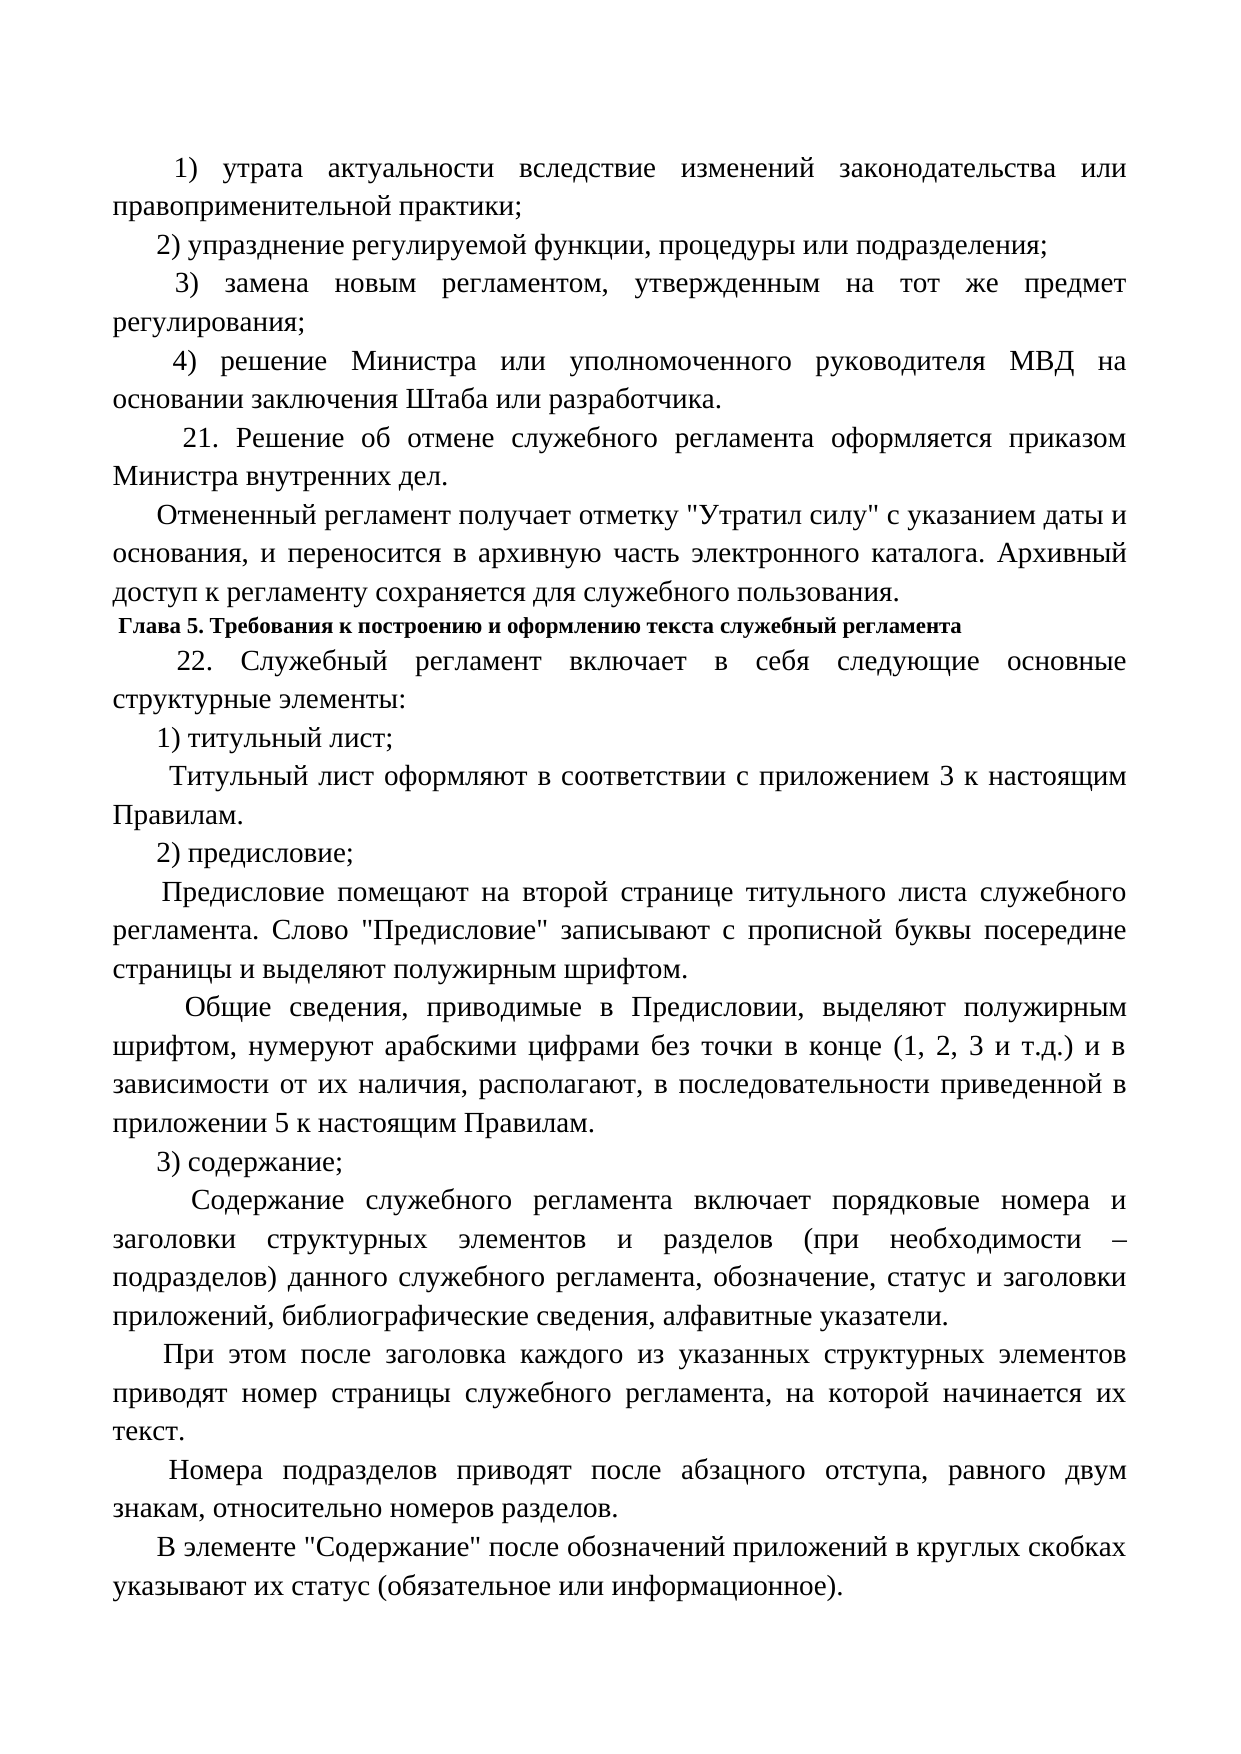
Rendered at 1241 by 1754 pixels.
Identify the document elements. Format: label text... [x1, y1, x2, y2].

text 4) решение Министра или уполномоченного руководителя МВД на основании заключения Штаба или разработчика. [112, 343, 1128, 415]
text Титульный лист оформляют в соответствии с приложением 3 к настоящим Правилам. [112, 758, 1128, 830]
text 3) замена новым регламентом, утвержденным на тот же предмет регулирования; [112, 266, 1128, 338]
text В элементе "Содержание" после обозначений приложений в круглых скобках указывают их статус (обязательное или информационное). [112, 1529, 1128, 1601]
text Номера подразделов приводят после абзацного отступа, равного двум знакам, относительно номеров разделов. [112, 1452, 1128, 1524]
text Общие сведения, приводимые в Предисловии, выделяют полужирным шрифтом, нумеруют арабскими цифрами без точки в конце (1, 2, 3 и т.д.) и в зависимости от их наличия, располагают, в последовательности приведенной в приложении 5 к настоящим Правилам. [112, 989, 1128, 1139]
text 21. Решение об отмене служебного регламента оформляется приказом Министра внутренних дел. [112, 420, 1128, 492]
text Предисловие помещают на второй странице титульного листа служебного регламента. Слово "Предисловие" записывают с прописной буквы посередине страницы и выделяют полужирным шрифтом. [112, 874, 1128, 984]
text 22. Служебный регламент включает в себя следующие основные структурные элементы: [112, 643, 1128, 715]
text При этом после заголовка каждого из указанных структурных элементов приводят номер страницы служебного регламента, на которой начинается их текст. [112, 1336, 1128, 1447]
text Содержание служебного регламента включает порядковые номера и заголовки структурных элементов и разделов (при необходимости – подразделов) данного служебного регламента, обозначение, статус и заголовки приложений, библиографические сведения, алфавитные указатели. [112, 1182, 1128, 1331]
text Отмененный регламент получает отметку "Утратил силу" с указанием даты и основания, и переносится в архивную часть электронного каталога. Архивный доступ к регламенту сохраняется для служебного пользования. [112, 497, 1128, 607]
text Глава 5. Требования к построению и оформлению текста служебный регламента [112, 612, 1128, 639]
text 2) упразднение регулируемой функции, процедуры или подразделения; [112, 227, 1128, 261]
text 1) утрата актуальности вследствие изменений законодательства или правоприменительной практики; [112, 150, 1128, 222]
text 3) содержание; [112, 1144, 1128, 1177]
text 1) титульный лист; [112, 720, 1128, 753]
text 2) предисловие; [112, 835, 1128, 869]
